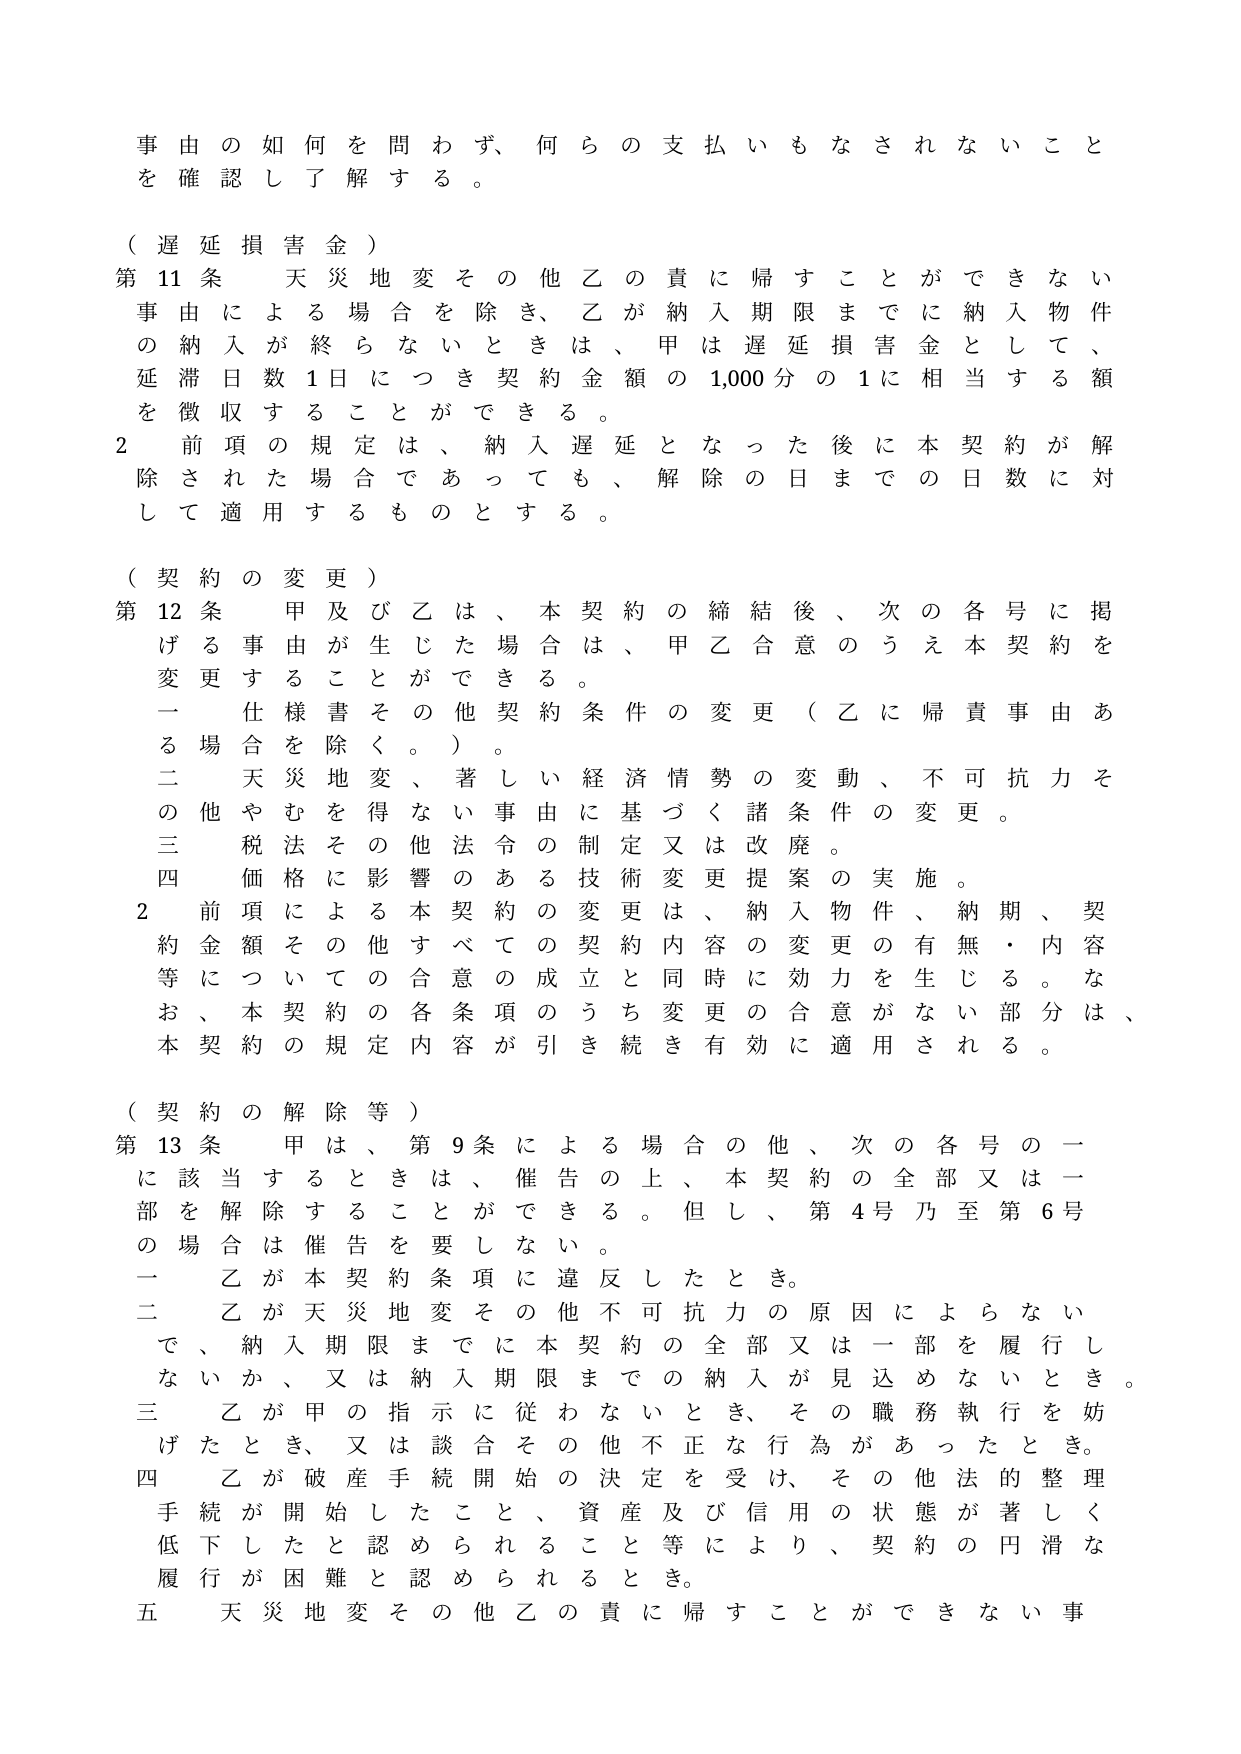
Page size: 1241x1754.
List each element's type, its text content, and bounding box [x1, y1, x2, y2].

text 2 前項の規定は、納入遅延となった後に本契約が解除された場合であっても、解除の日までの日数に対して適用するものとする。 [115, 427, 1134, 527]
text 2 前項による本契約の変更は、納入物件、納期、契約金額その他すべての契約内容の変更の有無・内容等についての合意の成立と同時に効力を生じる。なお、本契約の各条項のうち変更の合意がない部分は、本契約の規定内容が引き続き有効に適用される。 [115, 894, 1134, 1060]
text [130, 1594, 1134, 1627]
text 第12条 甲及び乙は、本契約の締結後、次の各号に掲げる事由が生じた場合は、甲乙合意のうえ本契約を変更することができる。 [115, 594, 1134, 694]
text 二 天災地変、著しい経済情勢の変動、不可抗力その他やむを得ない事由に基づく諸条件の変更。 [156, 760, 1134, 827]
text 第11条 天災地変その他乙の責に帰すことができない事由による場合を除き、乙が納入期限までに納入物件の納入が終らないときは、甲は遅延損害金として、延滞日数1日につき契約金額の1,000分の1に相当する額を徴収することができる。 [115, 260, 1134, 427]
text 三 税法その他法令の制定又は改廃。 [156, 827, 1134, 860]
text 第13条 甲は、第9条による場合の他、次の各号の一に該当するときは、催告の上、本契約の全部又は一部を解除することができる。但し、第4号乃至第6号の場合は催告を要しない。 [115, 1127, 1134, 1260]
text 三 乙が甲の指示に従わないとき、その職務執行を妨げたとき、又は談合その他不正な行為があったとき。 [130, 1394, 1134, 1460]
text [115, 127, 1134, 194]
text 四 乙が破産手続開始の決定を受け、その他法的整理手続が開始したこと、資産及び信用の状態が著しく低下したと認められること等により、契約の円滑な履行が困難と認められるとき。 [130, 1460, 1134, 1594]
text 一 乙が本契約条項に違反したとき。 [130, 1260, 1134, 1294]
text （契約の変更） [115, 560, 1134, 594]
text 四 価格に影響のある技術変更提案の実施。 [156, 860, 1134, 894]
text 二 乙が天災地変その他不可抗力の原因によらないで、納入期限までに本契約の全部又は一部を履行しないか、又は納入期限までの納入が見込めないとき。 [130, 1294, 1134, 1394]
text （遅延損害金） [115, 227, 1134, 260]
text （契約の解除等） [115, 1094, 1134, 1127]
text 一 仕様書その他契約条件の変更（乙に帰責事由ある場合を除く。）。 [156, 694, 1134, 760]
